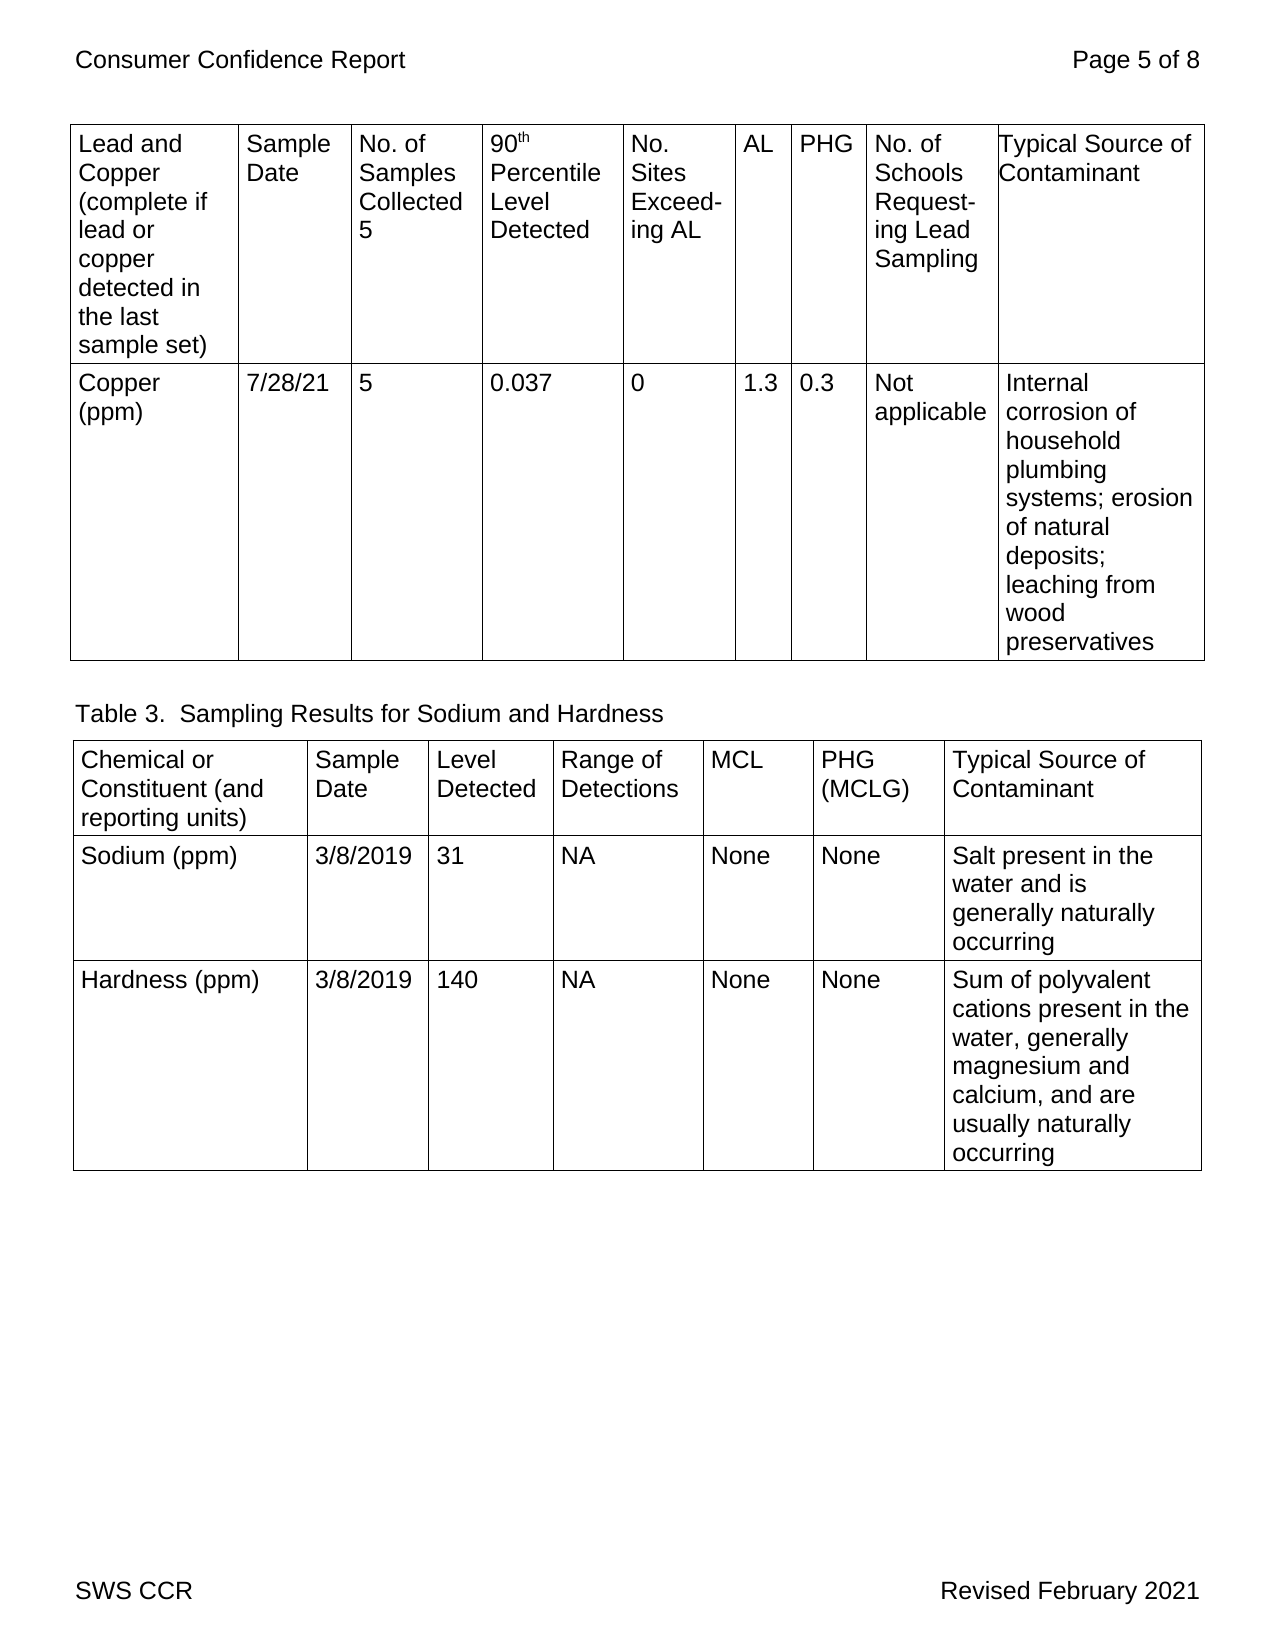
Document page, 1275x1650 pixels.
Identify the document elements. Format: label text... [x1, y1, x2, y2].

table_header PHG [792, 125, 866, 363]
table_cell 3/8/2019 [308, 836, 428, 960]
text Table 3. Sampling Results for Sodium and Hardness [75, 698, 1200, 727]
table_cell Not applicable [867, 364, 998, 660]
table_cell None [814, 961, 944, 1170]
table_header Range of Detections [554, 741, 703, 835]
table_cell Sum of polyvalent cations present in the water, generally magnesium and calcium, and are usually naturally occurring [945, 961, 1201, 1170]
table_header PHG (MCLG) [814, 741, 944, 835]
table_header No. of Schools Request-ing Lead Sampling [867, 125, 998, 363]
table_cell 0 [624, 364, 735, 660]
table_cell Sodium (ppm) [74, 836, 307, 960]
table_cell Internal corrosion of household plumbing systems; erosion of natural deposits; leaching from wood preservatives [999, 364, 1204, 660]
table_header Typical Source of Contaminant [945, 741, 1201, 835]
table_cell None [704, 836, 813, 960]
table_cell 140 [429, 961, 553, 1170]
table_cell NA [554, 961, 703, 1170]
table_header Lead and Copper (complete if lead or copper detected in the last sample set) [71, 125, 238, 363]
table_header No. of Samples Collected5 [352, 125, 482, 363]
table_cell 7/28/21 [239, 364, 351, 660]
table_cell 31 [429, 836, 553, 960]
table_cell 1.3 [736, 364, 791, 660]
table_cell 5 [352, 364, 482, 660]
table_header No. Sites Exceed-ing AL [624, 125, 735, 363]
table_cell 0.3 [792, 364, 866, 660]
table_cell 0.037 [483, 364, 623, 660]
table_header AL [736, 125, 791, 363]
table_header Sample Date [239, 125, 351, 363]
table_cell 3/8/2019 [308, 961, 428, 1170]
table_header MCL [704, 741, 813, 835]
table_header Sample Date [308, 741, 428, 835]
table_cell NA [554, 836, 703, 960]
table_header Chemical or Constituent (and reporting units) [74, 741, 307, 835]
table_header Typical Source of Contaminant [999, 125, 1204, 363]
table_cell Salt present in the water and is generally naturally occurring [945, 836, 1201, 960]
table_cell Hardness (ppm) [74, 961, 307, 1170]
table_cell None [704, 961, 813, 1170]
table_cell Copper (ppm) [71, 364, 238, 660]
table_cell None [814, 836, 944, 960]
table_header 90th Percentile Level Detected [483, 125, 623, 363]
table_header Level Detected [429, 741, 553, 835]
